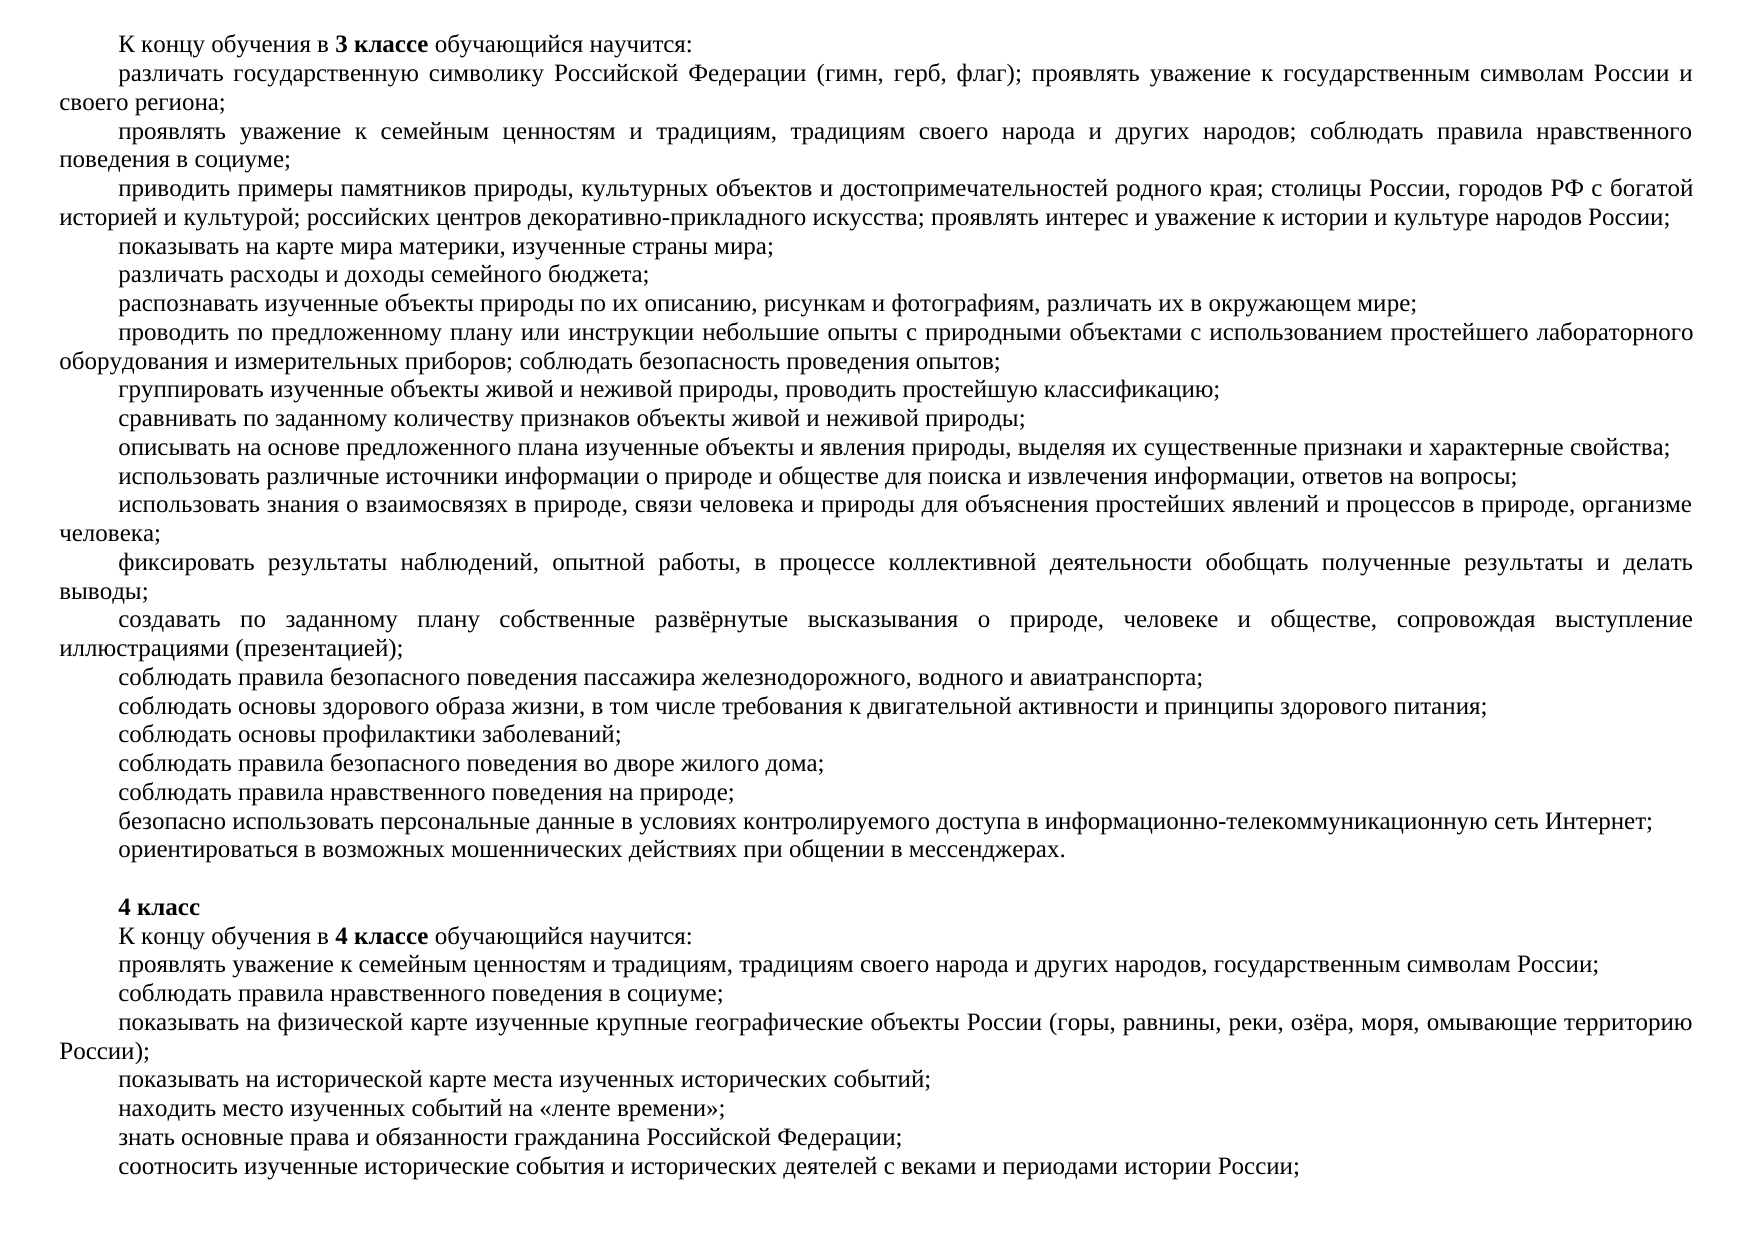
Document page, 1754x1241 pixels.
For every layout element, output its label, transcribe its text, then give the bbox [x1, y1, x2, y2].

text соблюдать основы здорового образа жизни, в том числе требования к двигательной активности и принципы здорового питания; [59, 691, 1695, 719]
text распознавать изученные объекты природы по их описанию, рисункам и фотографиям, различать их в окружающем мире; [59, 288, 1695, 317]
text ориентироваться в возможных мошеннических действиях при общении в мессенджерах. [59, 834, 1695, 863]
text показывать на исторической карте места изученных исторических событий; [59, 1064, 1695, 1093]
text К концу обучения в 3 классе обучающийся научится: [59, 29, 1695, 58]
text соблюдать правила безопасного поведения пассажира железнодорожного, водного и авиатранспорта; [59, 662, 1695, 691]
text соотносить изученные исторические события и исторических деятелей с веками и периодами истории России; [59, 1151, 1695, 1179]
text создавать по заданному плану собственные развёрнутые высказывания о природе, человеке и обществе, сопровождая выступление иллюстрациями (презентацией); [59, 604, 1695, 662]
text фиксировать результаты наблюдений, опытной работы, в процессе коллективной деятельности обобщать полученные результаты и делать выводы; [59, 547, 1695, 604]
text соблюдать правила нравственного поведения в социуме; [59, 978, 1695, 1007]
text приводить примеры памятников природы, культурных объектов и достопримечательностей родного края; столицы России, городов РФ с богатой историей и культурой; российских центров декоративно-прикладного искусства; проявлять интерес и уважение к истории и культуре народов России; [59, 173, 1695, 231]
text 4 класс [59, 892, 1695, 921]
text различать расходы и доходы семейного бюджета; [59, 259, 1695, 288]
text проявлять уважение к семейным ценностям и традициям, традициям своего народа и других народов, государственным символам России; [59, 949, 1695, 978]
text знать основные права и обязанности гражданина Российской Федерации; [59, 1122, 1695, 1151]
text К концу обучения в 4 классе обучающийся научится: [59, 921, 1695, 949]
text проявлять уважение к семейным ценностям и традициям, традициям своего народа и других народов; соблюдать правила нравственного поведения в социуме; [59, 116, 1695, 173]
text соблюдать правила нравственного поведения на природе; [59, 777, 1695, 806]
text различать государственную символику Российской Федерации (гимн, герб, флаг); проявлять уважение к государственным символам России и своего региона; [59, 58, 1695, 116]
text использовать различные источники информации о природе и обществе для поиска и извлечения информации, ответов на вопросы; [59, 461, 1695, 489]
text сравнивать по заданному количеству признаков объекты живой и неживой природы; [59, 403, 1695, 432]
text находить место изученных событий на «ленте времени»; [59, 1093, 1695, 1122]
text описывать на основе предложенного плана изученные объекты и явления природы, выделяя их существенные признаки и характерные свойства; [59, 432, 1695, 461]
text безопасно использовать персональные данные в условиях контролируемого доступа в информационно-телекоммуникационную сеть Интернет; [59, 806, 1695, 834]
text проводить по предложенному плану или инструкции небольшие опыты с природными объектами с использованием простейшего лабораторного оборудования и измерительных приборов; соблюдать безопасность проведения опытов; [59, 317, 1695, 374]
text использовать знания о взаимосвязях в природе, связи человека и природы для объяснения простейших явлений и процессов в природе, организме человека; [59, 489, 1695, 547]
text соблюдать основы профилактики заболеваний; [59, 719, 1695, 748]
text показывать на карте мира материки, изученные страны мира; [59, 231, 1695, 259]
text соблюдать правила безопасного поведения во дворе жилого дома; [59, 748, 1695, 777]
text показывать на физической карте изученные крупные географические объекты России (горы, равнины, реки, озёра, моря, омывающие территорию России); [59, 1007, 1695, 1064]
text группировать изученные объекты живой и неживой природы, проводить простейшую классификацию; [59, 374, 1695, 403]
